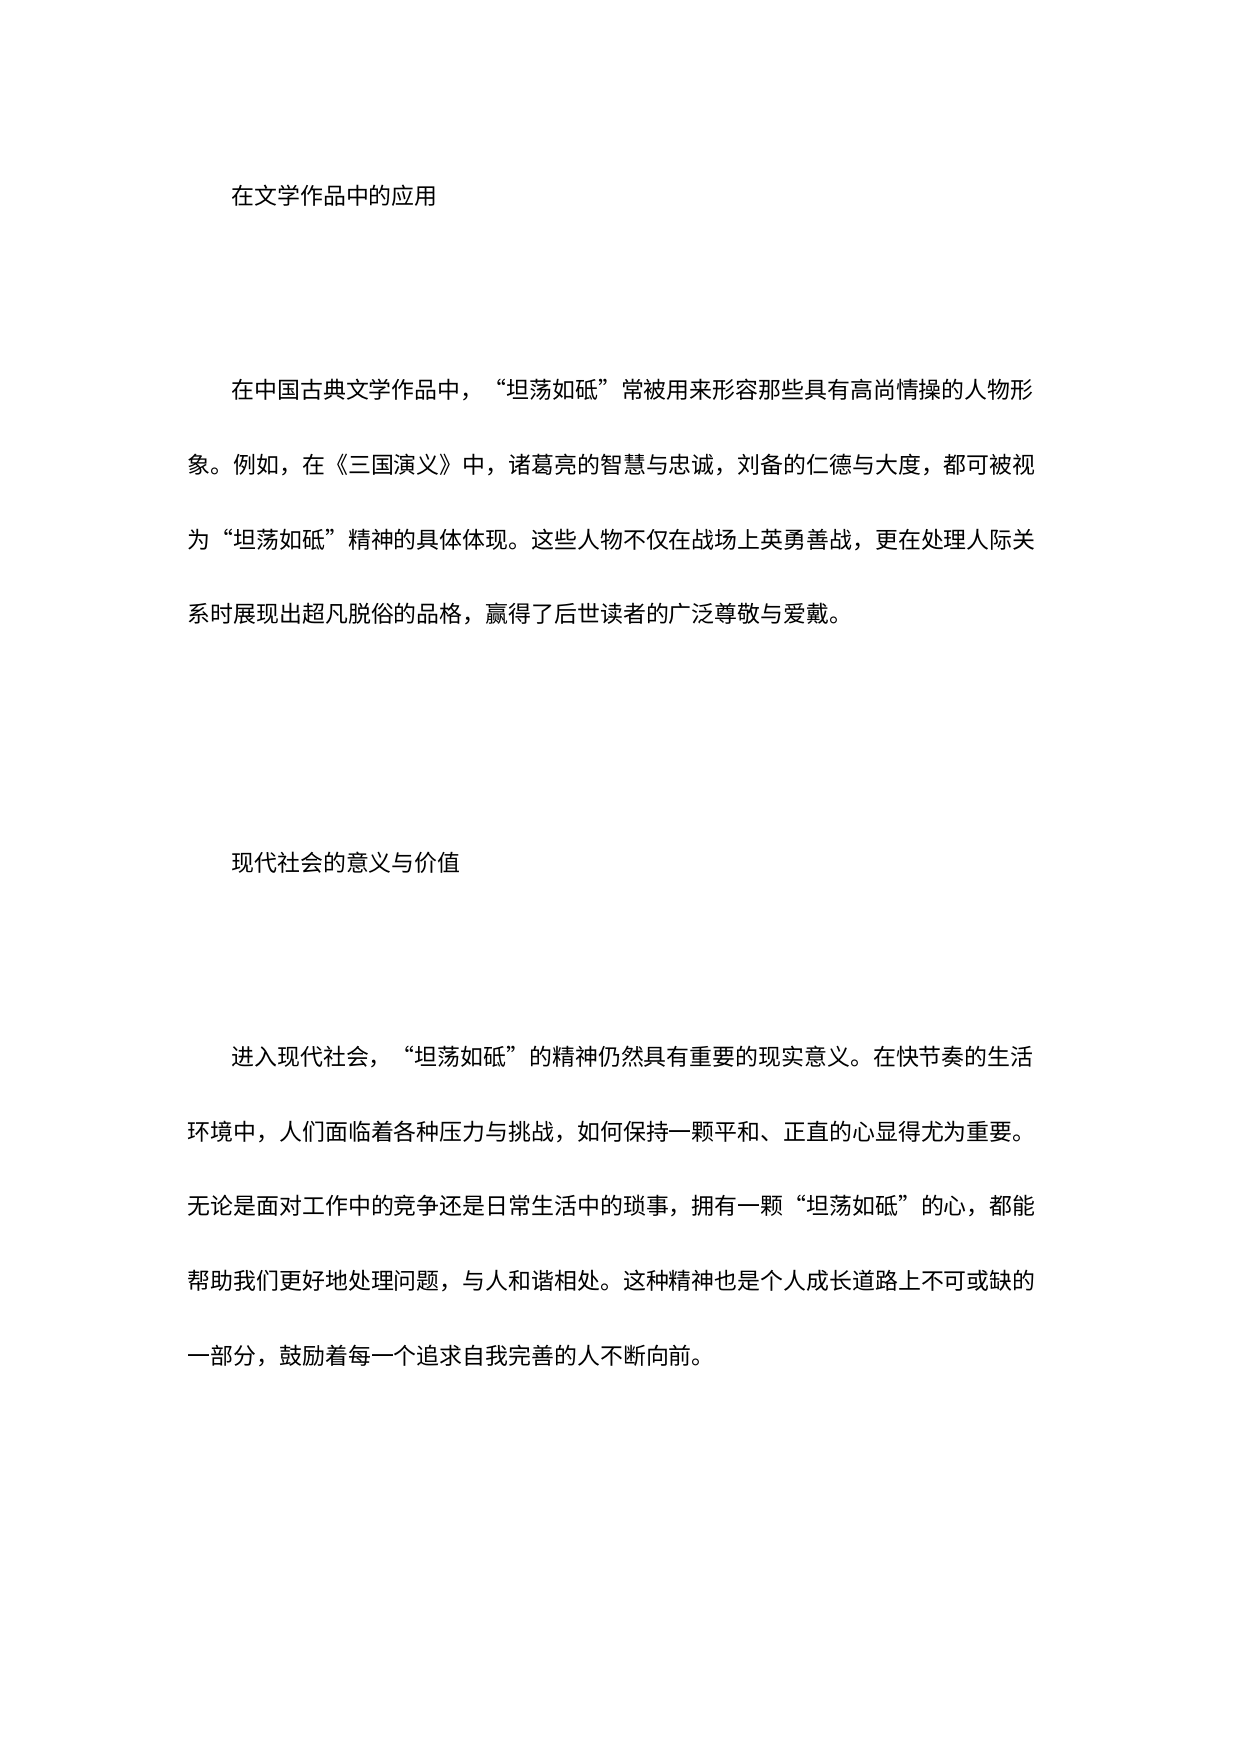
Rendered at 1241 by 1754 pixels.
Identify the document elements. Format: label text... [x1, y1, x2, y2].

text 现代社会的意义与价值 [187, 828, 1053, 893]
text 进入现代社会，“坦荡如砥”的精神仍然具有重要的现实意义。在快节奏的生活环境中，人们面临着各种压力与挑战，如何保持一颗平和、正直的心显得尤为重要。无论是面对工作中的竞争还是日常生活中的琐事，拥有一颗“坦荡如砥”的心，都能帮助我们更好地处理问题，与人和谐相处。这种精神也是个人成长道路上不可或缺的一部分，鼓励着每一个追求自我完善的人不断向前。 [187, 1023, 1053, 1387]
text 在文学作品中的应用 [187, 162, 1053, 227]
text 在中国古典文学作品中，“坦荡如砥”常被用来形容那些具有高尚情操的人物形象。例如，在《三国演义》中，诸葛亮的智慧与忠诚，刘备的仁德与大度，都可被视为“坦荡如砥”精神的具体体现。这些人物不仅在战场上英勇善战，更在处理人际关系时展现出超凡脱俗的品格，赢得了后世读者的广泛尊敬与爱戴。 [187, 356, 1053, 645]
